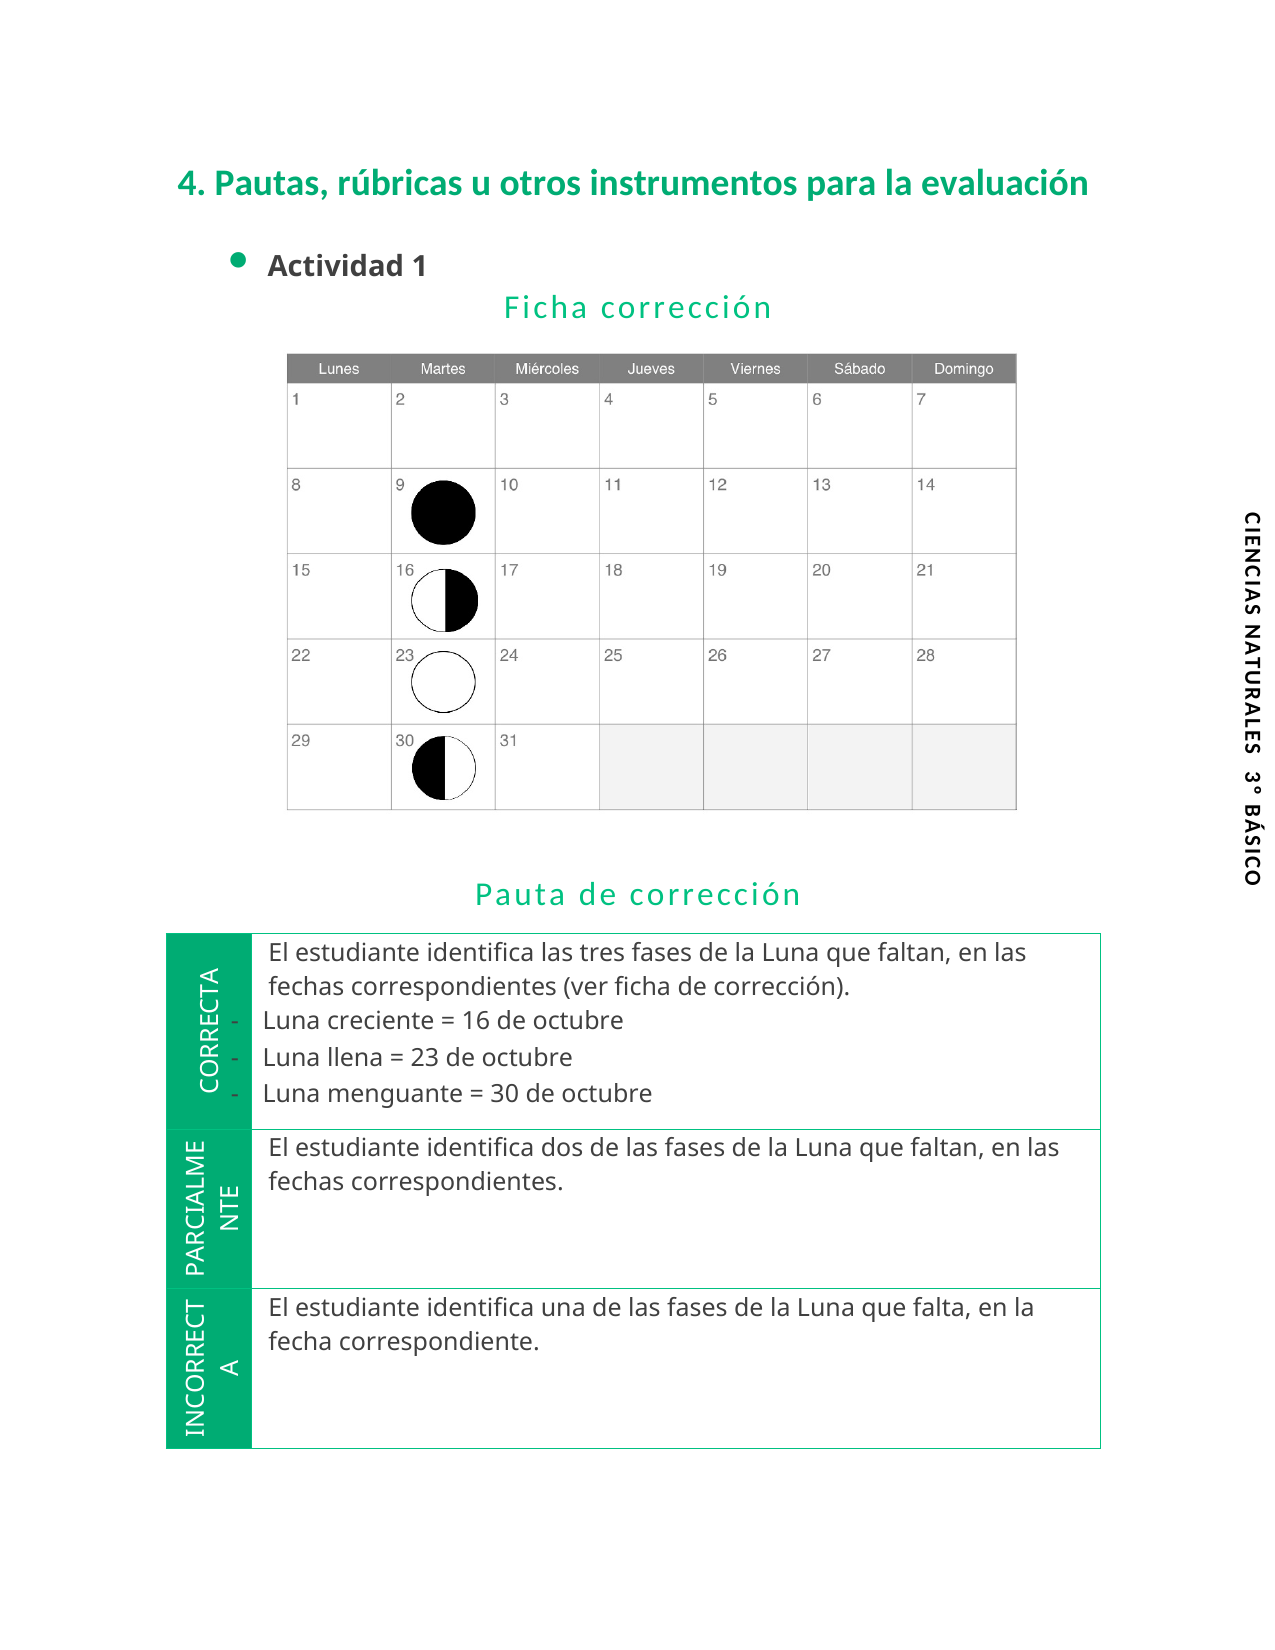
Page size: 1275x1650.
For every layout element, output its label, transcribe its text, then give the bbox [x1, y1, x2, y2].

text Pautas, rúbricas u otros instrumentos para la evaluación [177, 159, 1098, 205]
table_header El estudiante identifica las tres fases de la Luna que faltan, en las fechas correspondientes (ver ficha de corrección). Luna creciente = 16 de octubre Luna llena = 23 de octubre Luna menguante = 30 de octubre [252, 934, 1100, 1129]
picture [266, 348, 1032, 819]
table_cell El estudiante identifica dos de las fases de la Luna que faltan, en las fechas correspondientes. [252, 1130, 1100, 1288]
text Pauta de corrección [177, 873, 1098, 913]
text Ficha corrección [177, 286, 1098, 327]
text Actividad 1 [230, 244, 1098, 286]
table_header CORRECTA [167, 934, 251, 1129]
table_cell PARCIALMENTE CORRECTA [167, 1130, 251, 1288]
table_cell El estudiante identifica una de las fases de la Luna que falta, en la fecha correspondiente. [252, 1289, 1100, 1448]
table_cell INCORRECTA [167, 1289, 251, 1448]
